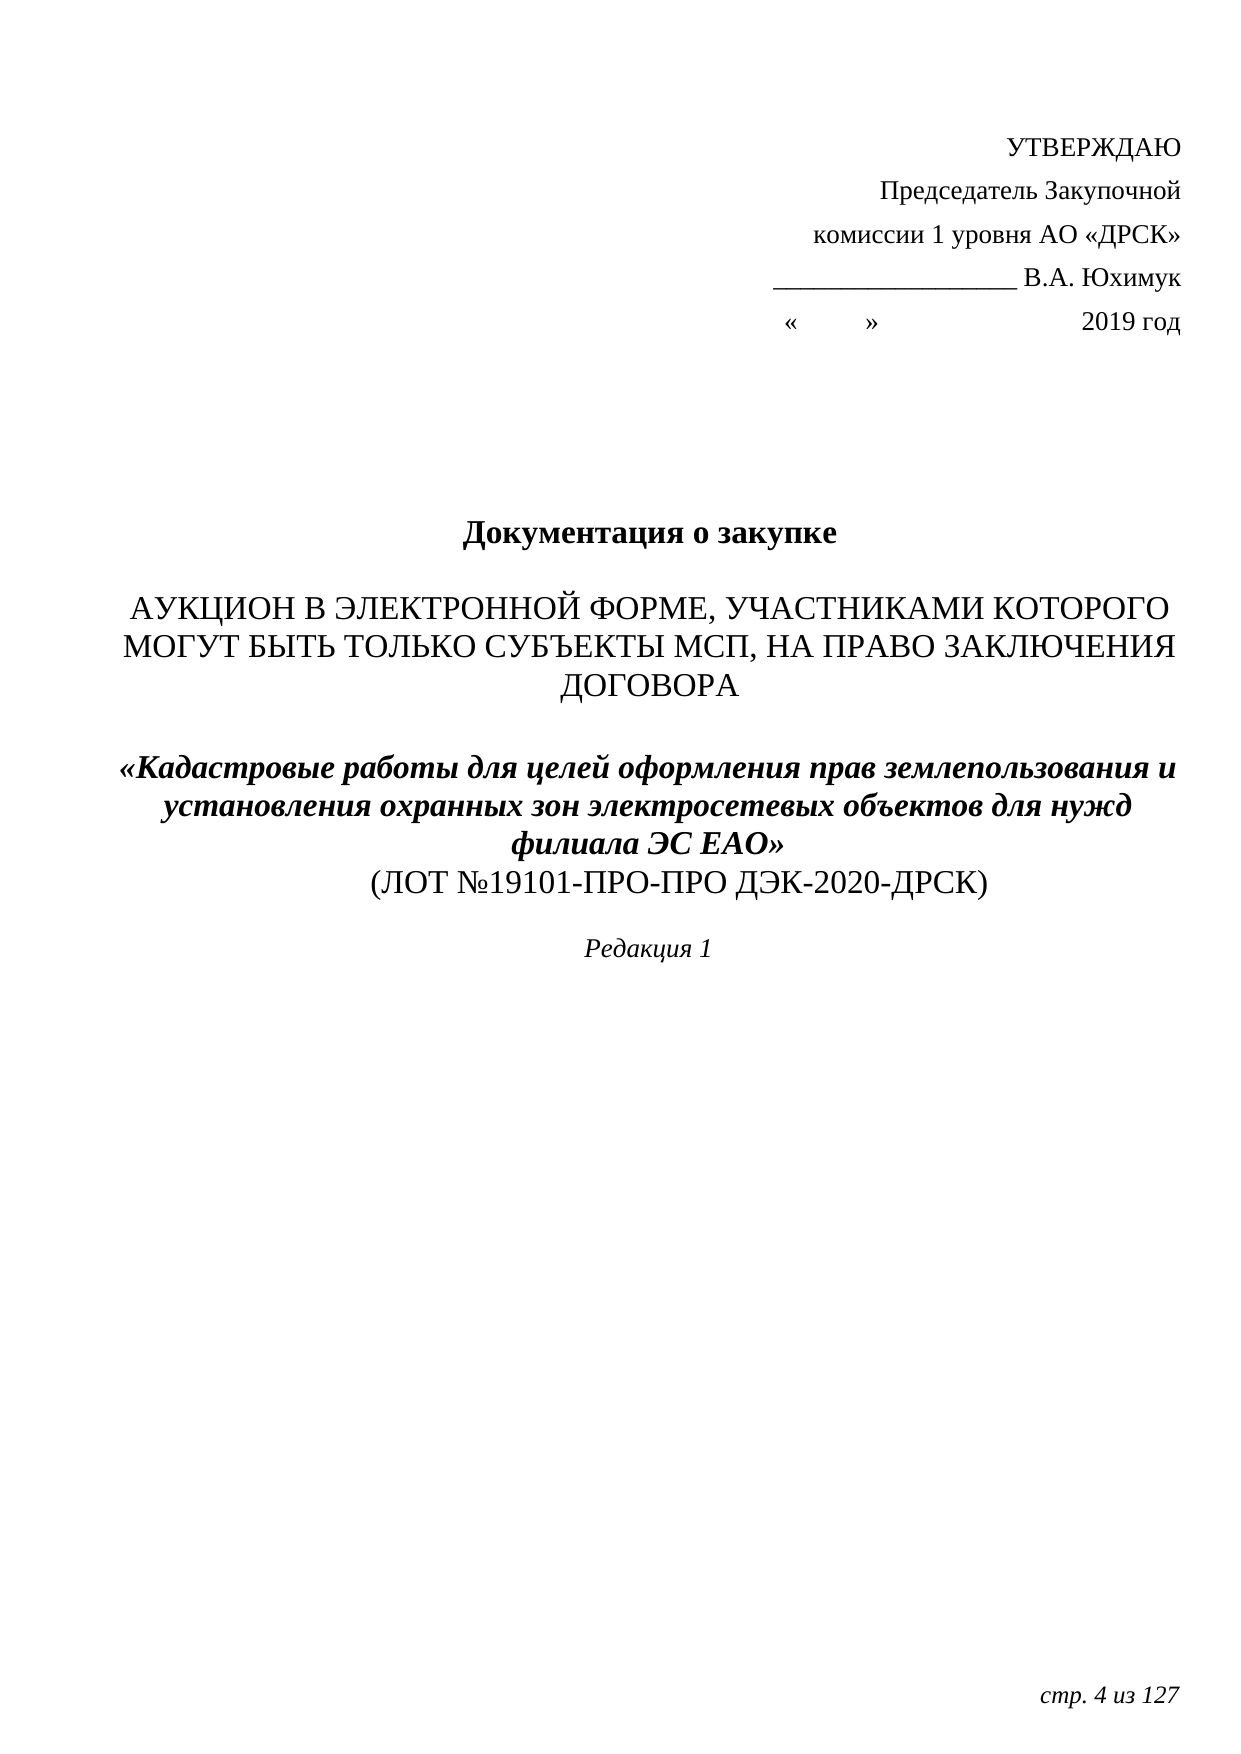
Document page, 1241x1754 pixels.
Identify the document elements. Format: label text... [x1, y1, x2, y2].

text « » 2019 год [605, 305, 1181, 336]
text Документация о закупке [118, 512, 1181, 551]
text АУКЦИОН В ЭЛЕКТРОННОЙ ФОРМЕ, УЧАСТНИКАМИ КОТОРОГО МОГУТ БЫТЬ ТОЛЬКО СУБЪЕКТЫ МСП, НА ПРАВО ЗАКЛЮЧЕНИЯ ДОГОВОРА [118, 588, 1181, 703]
text УТВЕРЖДАЮ [605, 131, 1181, 162]
text Редакция 1 [118, 932, 1181, 963]
text __________________ В.А. Юхимук [605, 262, 1181, 293]
text «Кадастровые работы для целей оформления прав землепользования и установления охранных зон электросетевых объектов для нужд филиала ЭС ЕАО» [118, 716, 1181, 862]
text (ЛОТ №19101-ПРО-ПРО ДЭК-2020-ДРСК) [118, 862, 1181, 900]
text комиссии 1 уровня АО «ДРСК» [605, 218, 1181, 249]
text Председатель Закупочной [605, 174, 1181, 205]
